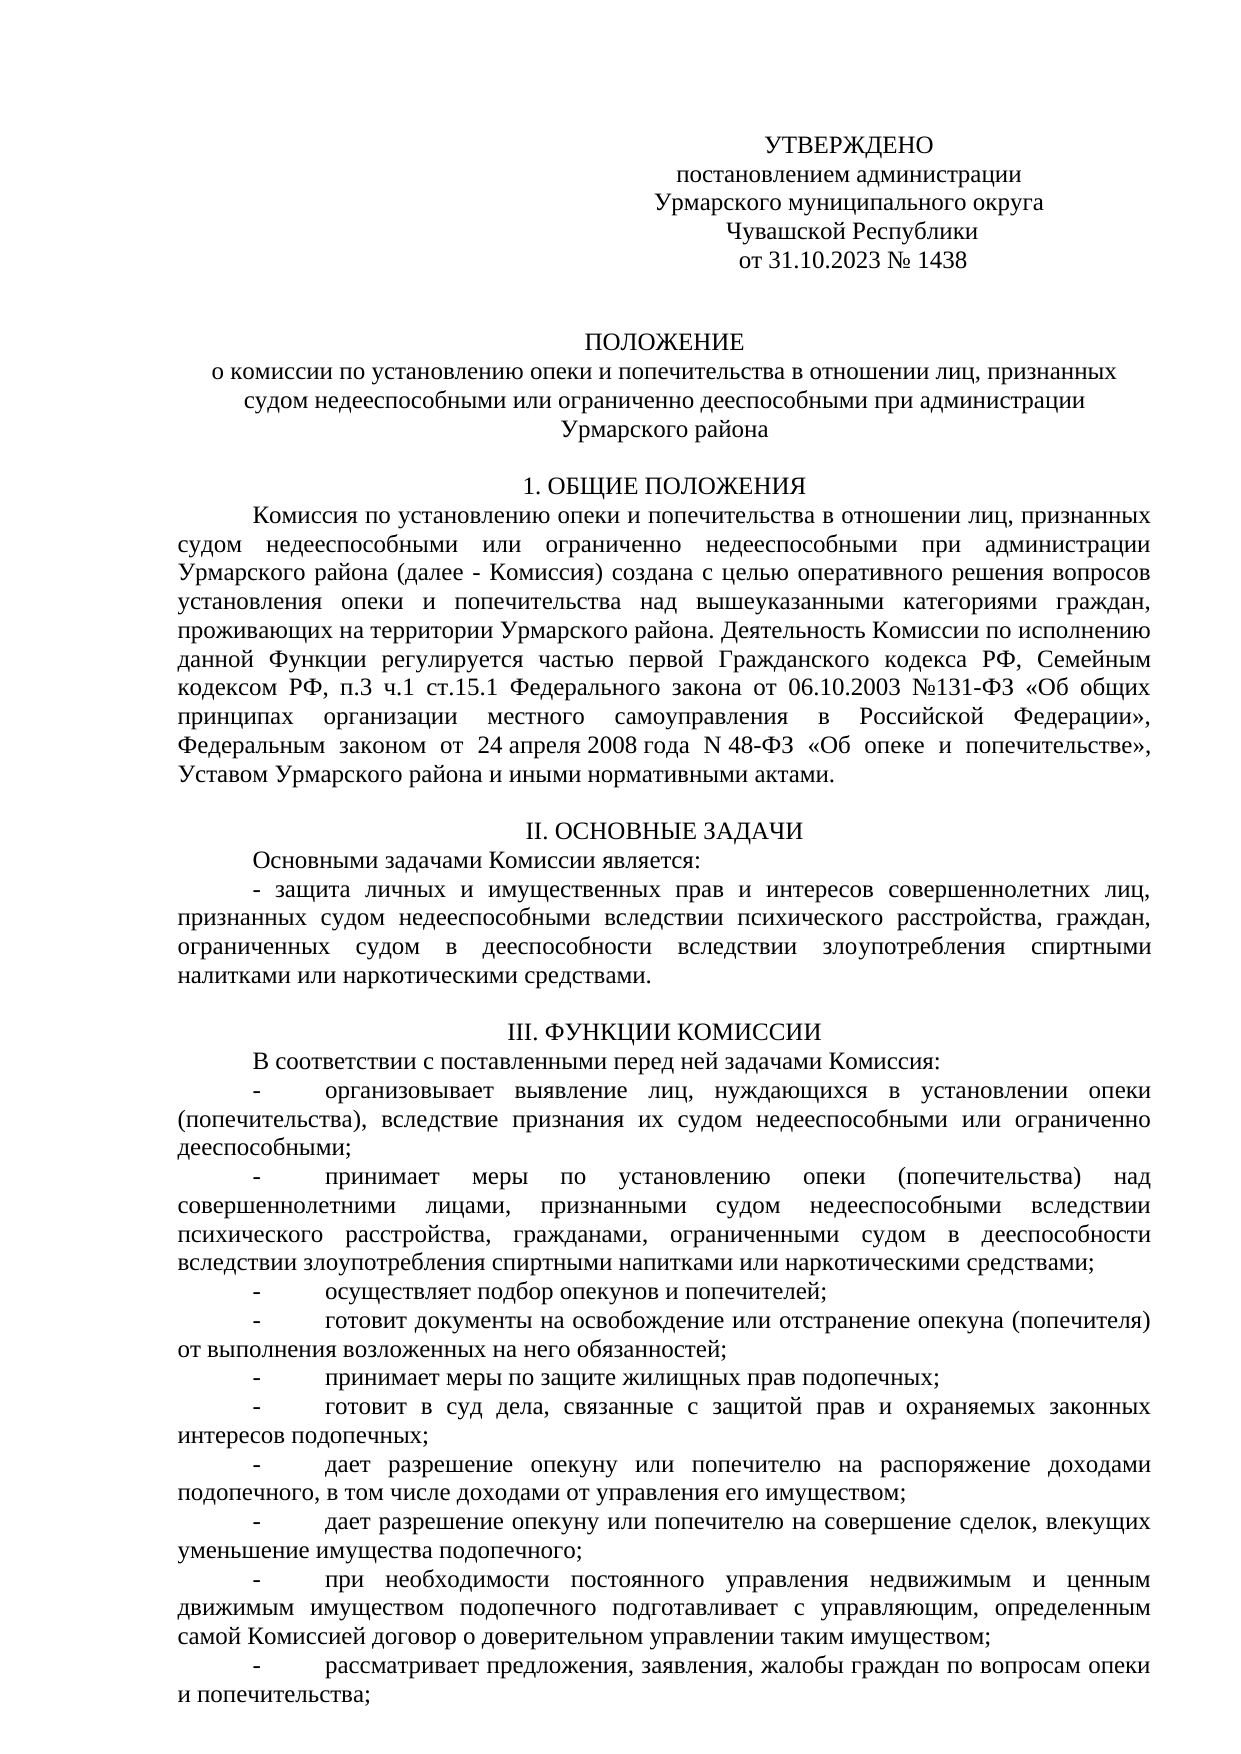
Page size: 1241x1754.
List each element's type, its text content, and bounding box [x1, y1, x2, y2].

text 1. ОБЩИЕ ПОЛОЖЕНИЯ [177, 471, 1152, 500]
text - осуществляет подбор опекунов и попечителей; [177, 1276, 1152, 1305]
text УТВЕРЖДЕНО [546, 130, 1152, 159]
text - принимает меры по установлению опеки (попечительства) над совершеннолетними лицами, признанными судом недееспособными вследствии психического расстройства, гражданами, ограниченными судом в дееспособности вследствии злоупотребления спиртными напитками или наркотическими средствами; [177, 1161, 1152, 1276]
text - готовит документы на освобождение или отстранение опекуна (попечителя) от выполнения возложенных на него обязанностей; [177, 1305, 1152, 1362]
text В соответствии с поставленными перед ней задачами Комиссия: [177, 1046, 1152, 1075]
text - организовывает выявление лиц, нуждающихся в установлении опеки (попечительства), вследствие признания их судом недееспособными или ограниченно дееспособными; [177, 1075, 1152, 1161]
text о комиссии по установлению опеки и попечительства в отношении лиц, признанных судом недееспособными или ограниченно дееспособными при администрации Урмарского района [177, 356, 1152, 442]
text III. ФУНКЦИИ КОМИССИИ [177, 1017, 1152, 1046]
text - готовит в суд дела, связанные с защитой прав и охраняемых законных интересов подопечных; [177, 1391, 1152, 1449]
text ПОЛОЖЕНИЕ [177, 327, 1152, 356]
text II. ОСНОВНЫЕ ЗАДАЧИ [177, 816, 1152, 845]
text - принимает меры по защите жилищных прав подопечных; [177, 1362, 1152, 1391]
text постановлением администрации [546, 159, 1152, 187]
text Комиссия по установлению опеки и попечительства в отношении лиц, признанных судом недееспособными или ограниченно недееспособными при администрации Урмарского района (далее - Комиссия) создана с целью оперативного решения вопросов установления опеки и попечительства над вышеуказанными категориями граждан, проживающих на территории Урмарского района. Деятельность Комиссии по исполнению данной Функции регулируется частью первой Гражданского кодекса РФ, Семейным кодексом РФ, п.3 ч.1 ст.15.1 Федерального закона от 06.10.2003 №131-ФЗ «Об общих принципах организации местного самоуправления в Российской Федерации», Федеральным законом от 24 апреля 2008 года N 48-ФЗ «Об опеке и попечительстве», Уставом Урмарского района и иными нормативными актами. [177, 500, 1152, 787]
text Урмарского муниципального округа [546, 187, 1152, 216]
text - при необходимости постоянного управления недвижимым и ценным движимым имуществом подопечного подготавливает с управляющим, определенным самой Комиссией договор о доверительном управлении таким имуществом; [177, 1564, 1152, 1650]
text - защита личных и имущественных прав и интересов совершеннолетних лиц, признанных судом недееспособными вследствии психического расстройства, граждан, ограниченных судом в дееспособности вследствии злоупотребления спиртными налитками или наркотическими средствами. [177, 874, 1152, 989]
text - дает разрешение опекуну или попечителю на совершение сделок, влекущих уменьшение имущества подопечного; [177, 1506, 1152, 1564]
text - рассматривает предложения, заявления, жалобы граждан по вопросам опеки и попечительства; [177, 1650, 1152, 1707]
text Чувашской Республики [546, 216, 1152, 245]
text Основными задачами Комиссии является: [177, 845, 1152, 874]
text от 31.10.2023 № 1438 [546, 245, 1152, 274]
text - дает разрешение опекуну или попечителю на распоряжение доходами подопечного, в том числе доходами от управления его имуществом; [177, 1449, 1152, 1506]
